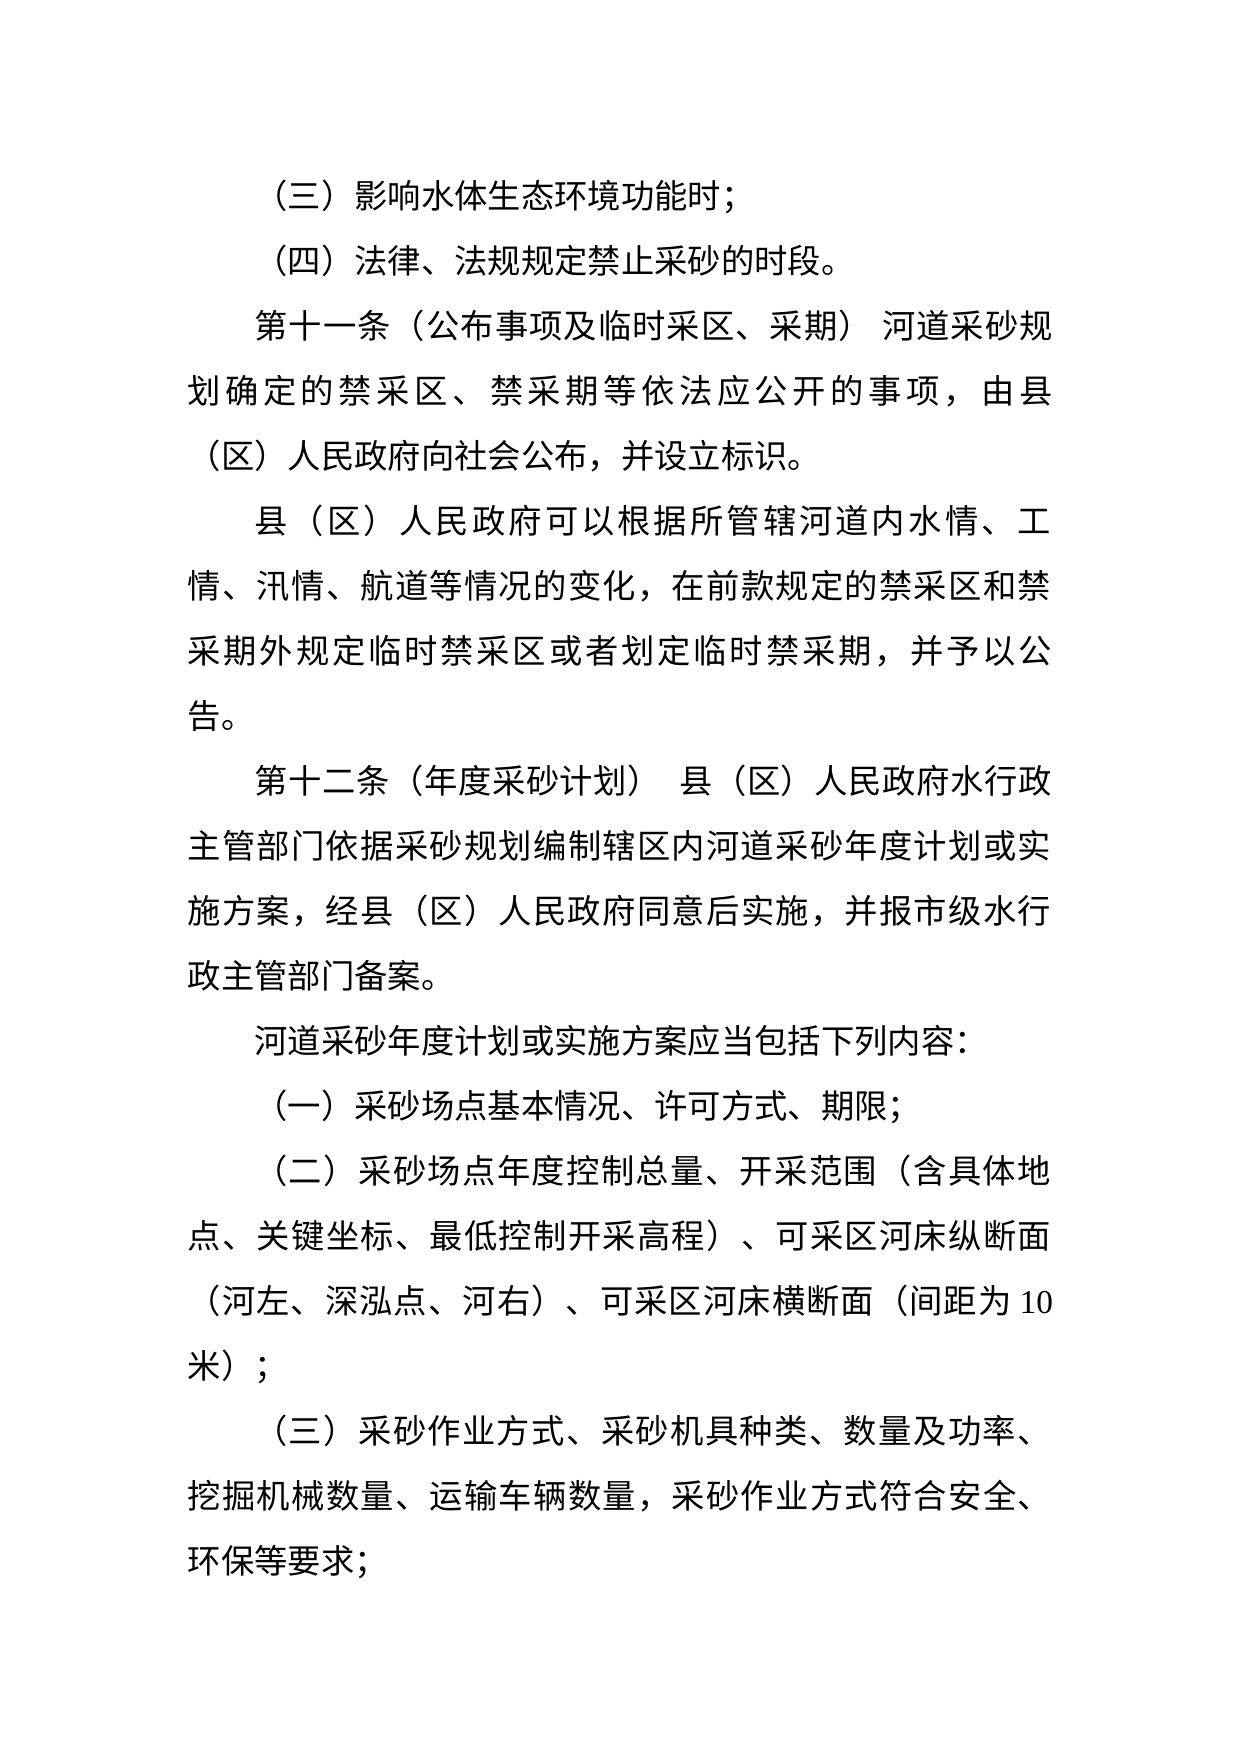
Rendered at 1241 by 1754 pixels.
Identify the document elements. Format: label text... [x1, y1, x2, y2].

text （四）法律、法规规定禁止采砂的时段。 [187, 227, 1053, 292]
text 第十一条（公布事项及临时采区、采期） 河道采砂规划确定的禁采区、禁采期等依法应公开的事项，由县（区）人民政府向社会公布，并设立标识。 [187, 292, 1053, 487]
text （一）采砂场点基本情况、许可方式、期限； [187, 1072, 1053, 1137]
text 第十二条（年度采砂计划） 县（区）人民政府水行政主管部门依据采砂规划编制辖区内河道采砂年度计划或实施方案，经县（区）人民政府同意后实施，并报市级水行政主管部门备案。 [187, 747, 1053, 1007]
text 县（区）人民政府可以根据所管辖河道内水情、工情、汛情、航道等情况的变化，在前款规定的禁采区和禁采期外规定临时禁采区或者划定临时禁采期，并予以公告。 [187, 487, 1053, 747]
text （三）采砂作业方式、采砂机具种类、数量及功率、挖掘机械数量、运输车辆数量，采砂作业方式符合安全、环保等要求； [187, 1397, 1053, 1592]
text 河道采砂年度计划或实施方案应当包括下列内容： [187, 1007, 1053, 1072]
text （二）采砂场点年度控制总量、开采范围（含具体地点、关键坐标、最低控制开采高程）、可采区河床纵断面（河左、深泓点、河右）、可采区河床横断面（间距为10米）； [187, 1137, 1053, 1397]
text （三）影响水体生态环境功能时； [187, 162, 1053, 227]
